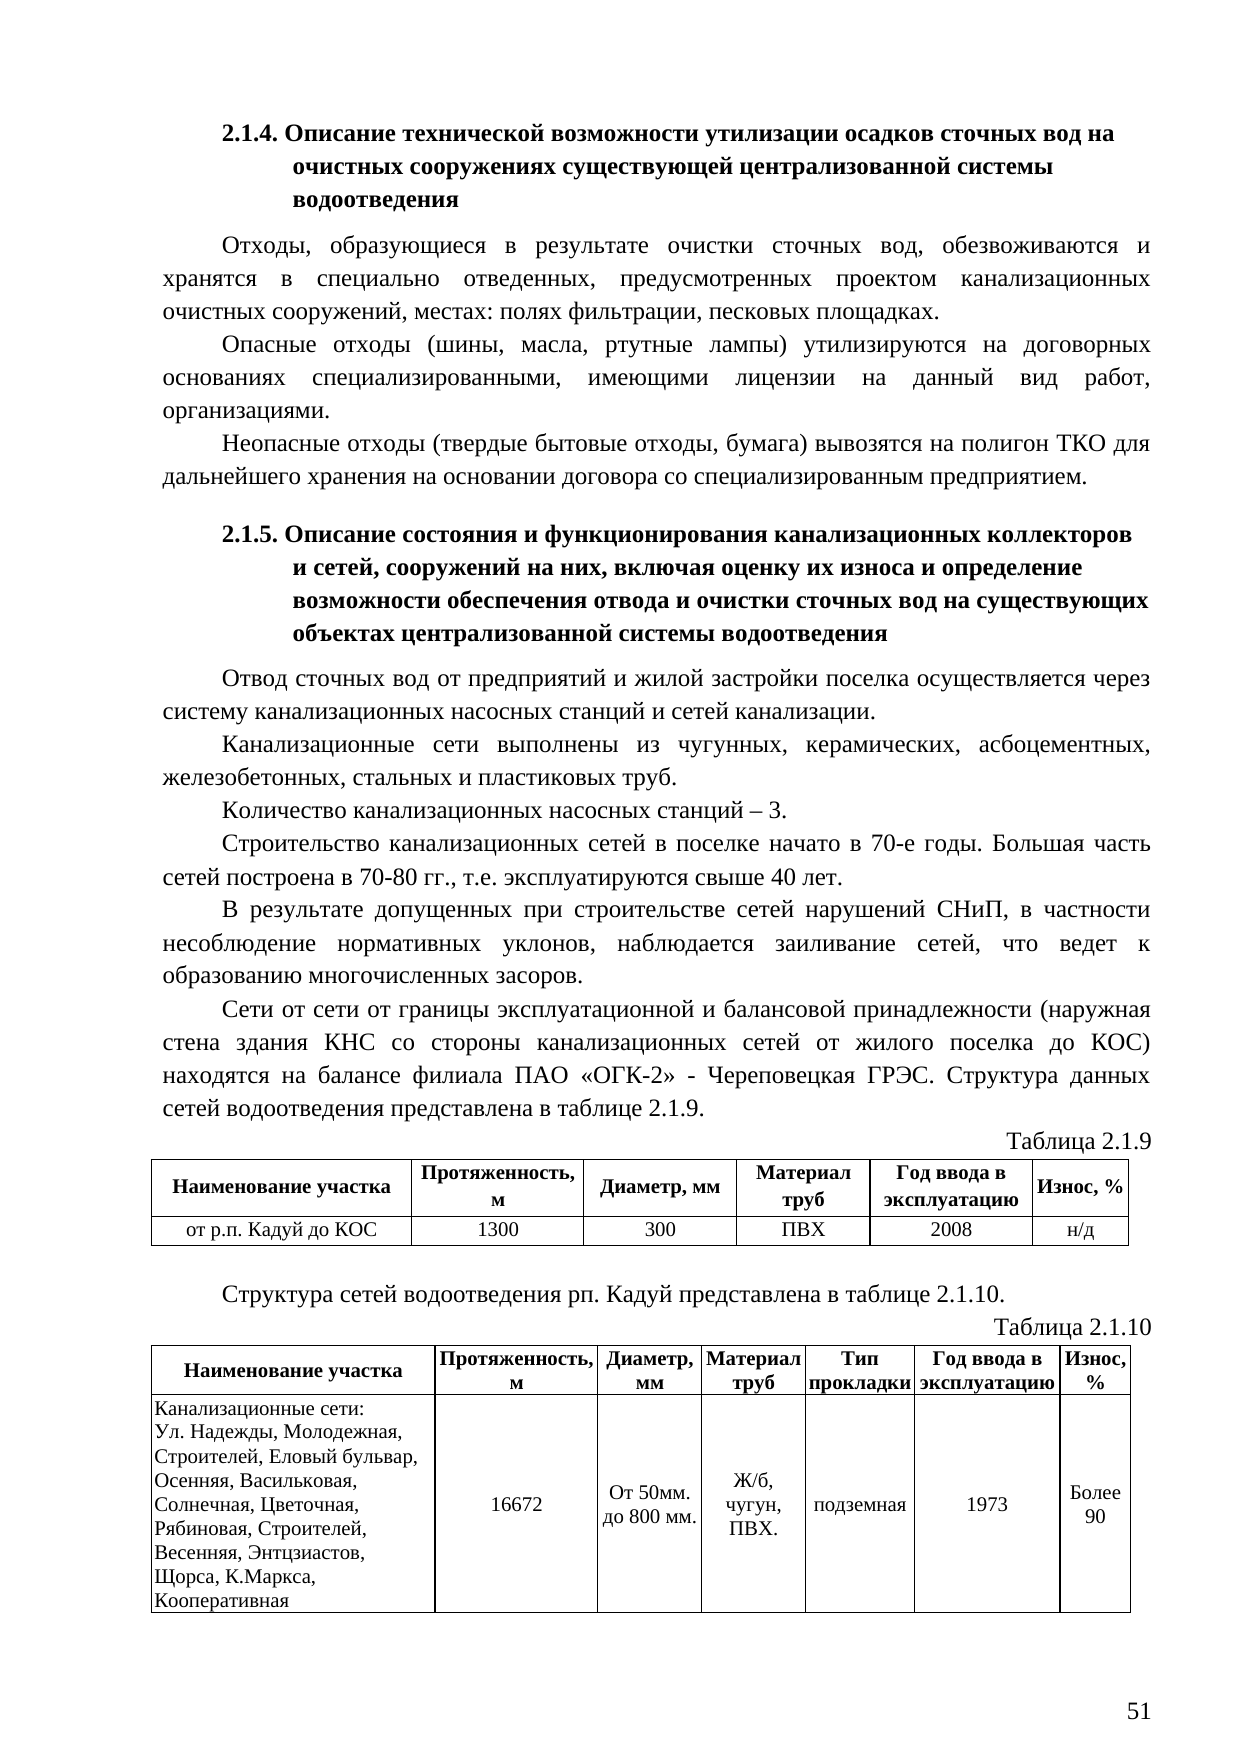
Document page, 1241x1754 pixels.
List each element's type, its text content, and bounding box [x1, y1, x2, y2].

text Отвод сточных вод от предприятий и жилой застройки поселка осуществляется через систему канализационных насосных станций и сетей канализации. [162, 663, 1152, 725]
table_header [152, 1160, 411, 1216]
text В результате допущенных при строительстве сетей нарушений СНиП, в частности несоблюдение нормативных уклонов, наблюдается заиливание сетей, что ведет к образованию многочисленных засоров. [162, 894, 1152, 989]
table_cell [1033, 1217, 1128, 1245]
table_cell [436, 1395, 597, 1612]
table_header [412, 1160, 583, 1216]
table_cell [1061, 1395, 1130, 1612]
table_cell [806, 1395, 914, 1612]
text Таблица 2.1.10 [162, 1312, 1152, 1341]
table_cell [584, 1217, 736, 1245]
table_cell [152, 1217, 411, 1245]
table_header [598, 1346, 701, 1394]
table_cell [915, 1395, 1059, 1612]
text Отходы, образующиеся в результате очистки сточных вод, обезвоживаются и хранятся в специально отведенных, предусмотренных проектом канализационных очистных сооружений, местах: полях фильтрации, песковых площадках. [162, 230, 1152, 324]
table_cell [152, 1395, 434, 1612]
text Таблица 2.1.9 [162, 1126, 1152, 1154]
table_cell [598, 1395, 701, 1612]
text Структура сетей водоотведения рп. Кадуй представлена в таблице 2.1.10. [162, 1279, 1152, 1308]
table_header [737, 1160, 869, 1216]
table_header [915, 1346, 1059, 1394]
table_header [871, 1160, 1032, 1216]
subtitle 2.1.5. Описание состояния и функционирования канализационных коллекторов и сетей, сооружений на них, включая оценку их износа и определение возможности обеспечения отвода и очистки сточных вод на существующих объектах централизованной системы водоотведения [222, 519, 1152, 647]
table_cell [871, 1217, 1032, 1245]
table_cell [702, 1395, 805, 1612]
text Неопасные отходы (твердые бытовые отходы, бумага) вывозятся на полигон ТКО для дальнейшего хранения на основании договора со специализированным предприятием. [162, 428, 1152, 489]
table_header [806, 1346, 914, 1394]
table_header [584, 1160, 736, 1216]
text Канализационные сети выполнены из чугунных, керамических, асбоцементных, железобетонных, стальных и пластиковых труб. [162, 729, 1152, 791]
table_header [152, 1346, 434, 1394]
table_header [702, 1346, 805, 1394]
text Сети от сети от границы эксплуатационной и балансовой принадлежности (наружная стена здания КНС со стороны канализационных сетей от жилого поселка до КОС) находятся на балансе филиала ПАО «ОГК-2» - Череповецкая ГРЭС. Структура данных сетей водоотведения представлена в таблице 2.1.9. [162, 994, 1152, 1121]
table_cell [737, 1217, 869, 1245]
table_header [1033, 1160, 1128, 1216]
text Строительство канализационных сетей в поселке начато в 70-е годы. Большая часть сетей построена в 70-80 гг., т.е. эксплуатируются свыше 40 лет. [162, 828, 1152, 890]
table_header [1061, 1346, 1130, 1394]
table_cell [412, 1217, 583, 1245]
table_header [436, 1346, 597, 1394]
text Опасные отходы (шины, масла, ртутные лампы) утилизируются на договорных основаниях специализированными, имеющими лицензии на данный вид работ, организациями. [162, 329, 1152, 423]
subtitle 2.1.4. Описание технической возможности утилизации осадков сточных вод на очистных сооружениях существующей централизованной системы водоотведения [222, 118, 1152, 213]
text Количество канализационных насосных станций – 3. [162, 796, 1152, 824]
